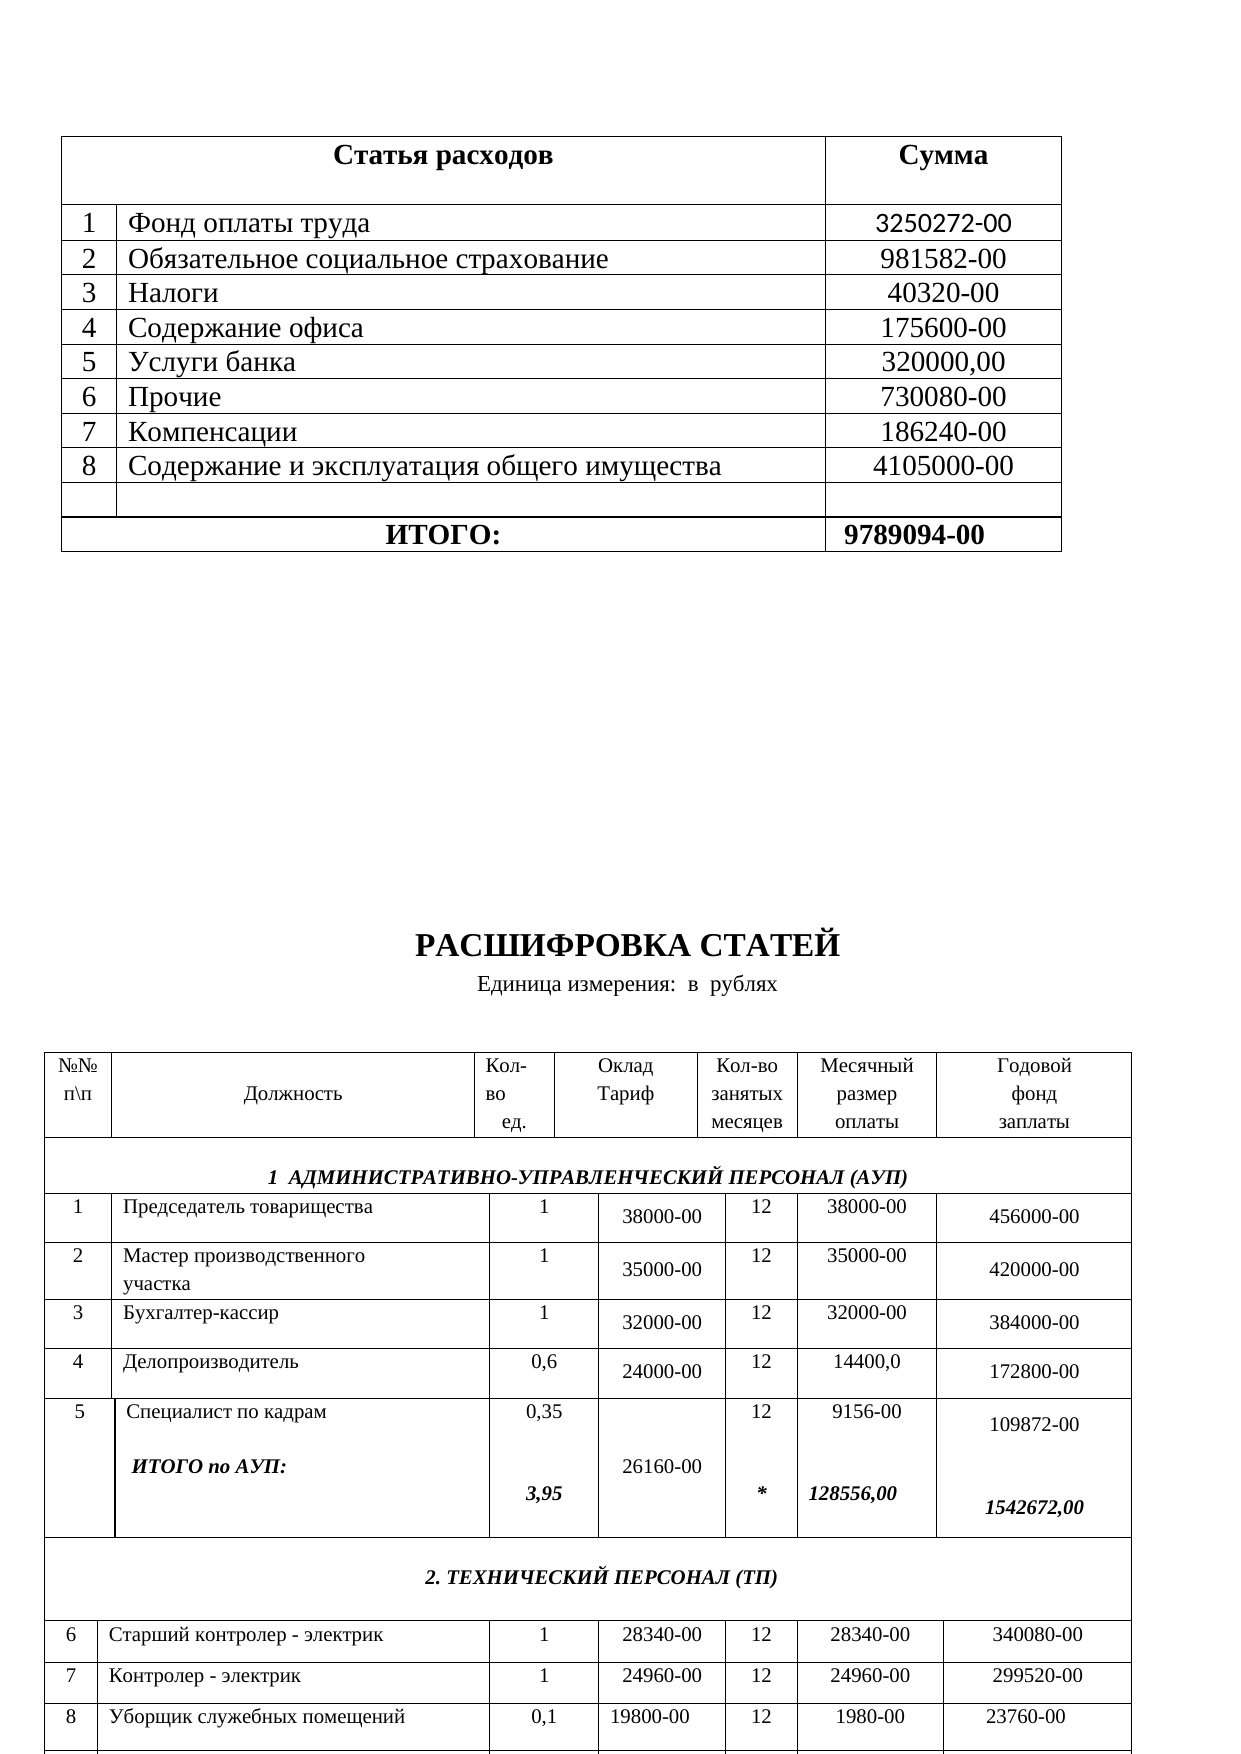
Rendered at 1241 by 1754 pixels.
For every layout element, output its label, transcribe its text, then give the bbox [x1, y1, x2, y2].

table_cell [62, 483, 116, 516]
table_cell 4105000-00 [826, 448, 1061, 482]
table_cell 2 [62, 241, 116, 274]
table_cell 6 [62, 379, 116, 413]
table_cell 730080-00 [826, 379, 1061, 413]
table_cell 4 [62, 310, 116, 343]
table_cell ИТОГО: [62, 518, 825, 551]
table_cell Фонд оплаты труда [117, 205, 825, 240]
table_cell 40320-00 [826, 275, 1061, 309]
table_cell 3 [62, 275, 116, 309]
table_cell 981582-00 [826, 241, 1061, 274]
table_cell 9789094-00 [826, 518, 1061, 551]
table_cell 175600-00 [826, 310, 1061, 343]
table_header Сумма [826, 137, 1061, 204]
table_cell Содержание офиса [117, 310, 825, 343]
table_cell [117, 483, 825, 516]
text РАСШИФРОВКА СТАТЕЙ [74, 926, 1181, 964]
table_cell 186240-00 [826, 414, 1061, 447]
table_cell Содержание и эксплуатация общего имущества [117, 448, 825, 482]
table_cell Услуги банка [117, 345, 825, 378]
table_cell Прочие [117, 379, 825, 413]
text Единица измерения: в рублях [74, 970, 1181, 996]
table_cell 3250272-00 [826, 205, 1061, 240]
table_cell 8 [62, 448, 116, 482]
table_cell Компенсации [117, 414, 825, 447]
table_cell [826, 483, 1061, 516]
table_header Статья расходов [62, 137, 825, 204]
table_cell Налоги [117, 275, 825, 309]
table_cell 1 [62, 205, 116, 240]
table_cell 7 [62, 414, 116, 447]
table_cell 320000,00 [826, 345, 1061, 378]
table_cell 5 [62, 345, 116, 378]
table_cell Обязательное социальное страхование [117, 241, 825, 274]
